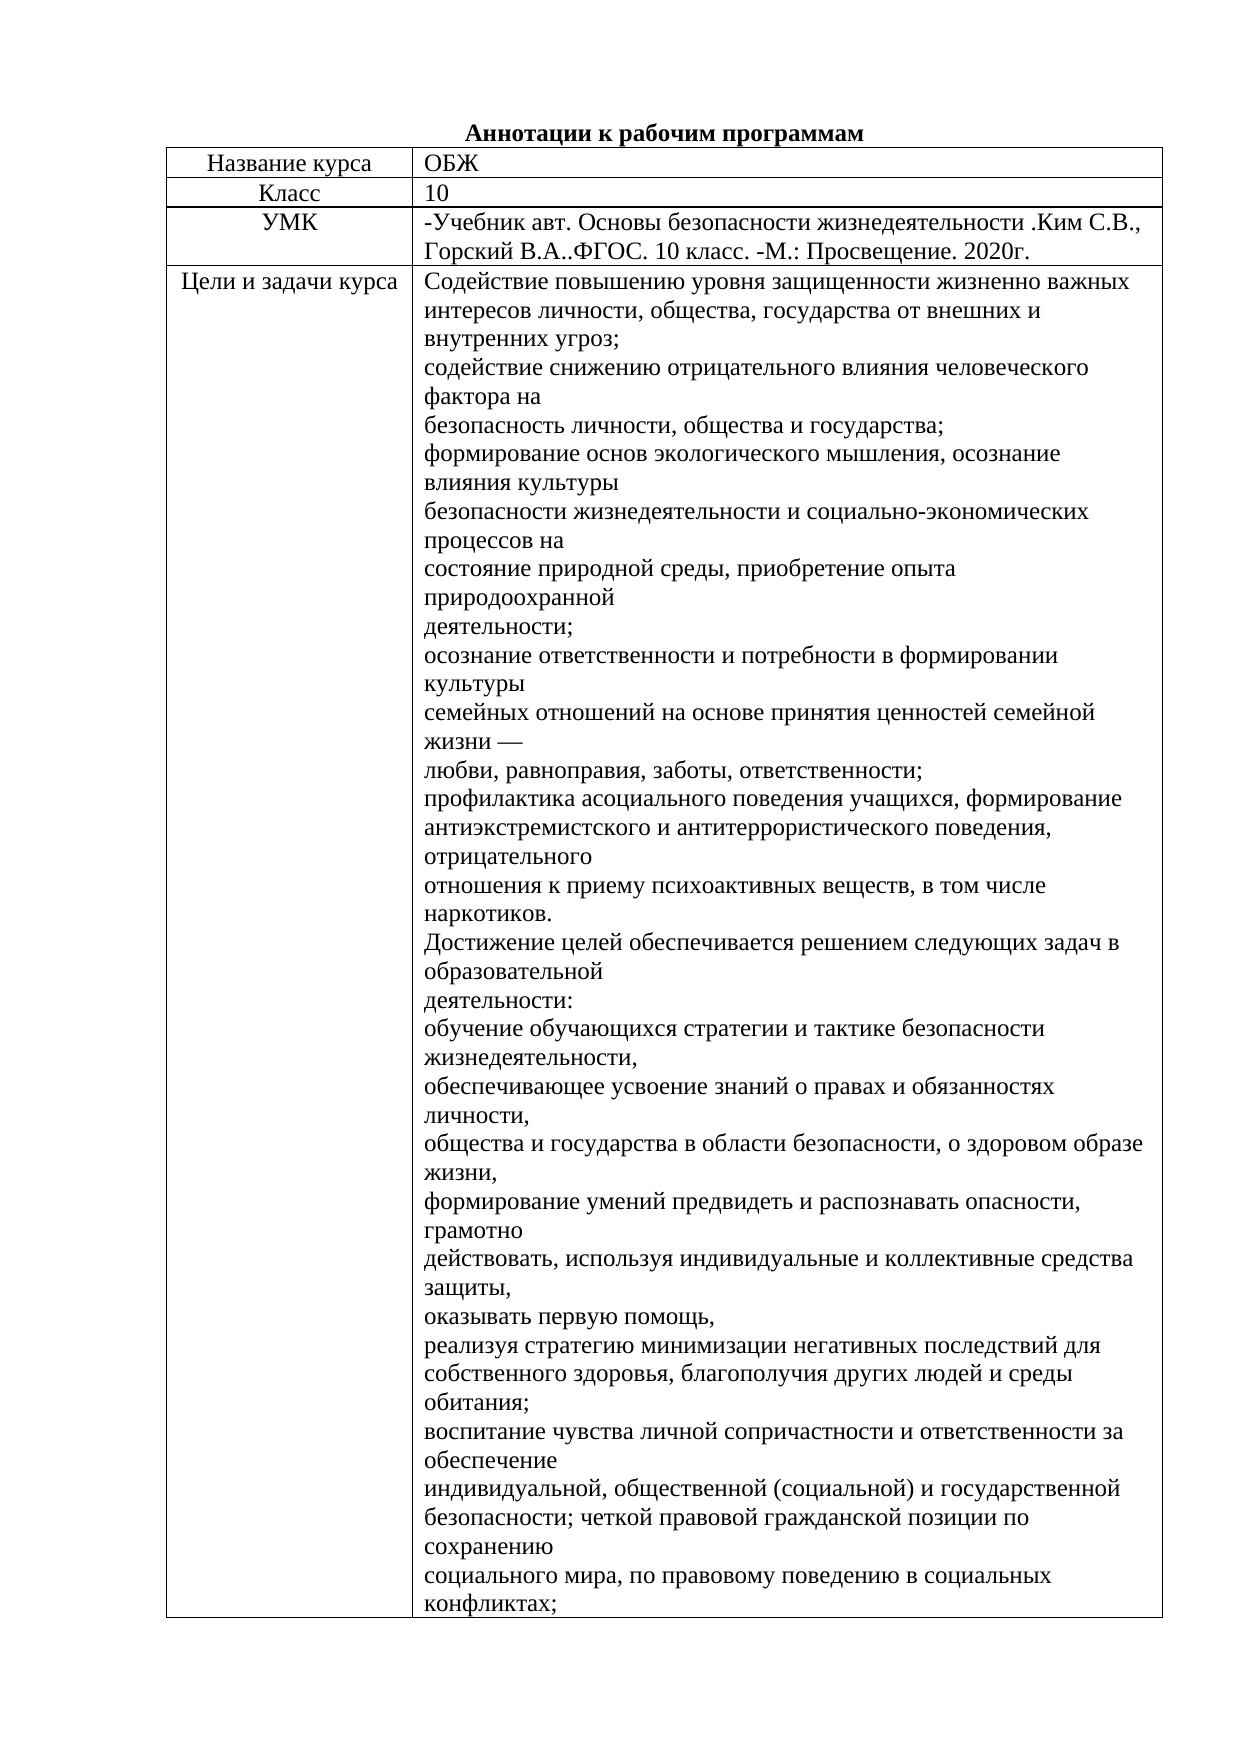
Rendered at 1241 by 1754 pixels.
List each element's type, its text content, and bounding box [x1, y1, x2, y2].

table_cell 10 [413, 178, 1162, 206]
table_cell Цели и задачи курса [167, 266, 412, 1617]
table_header ОБЖ [413, 148, 1162, 177]
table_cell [413, 266, 1162, 1617]
table_cell УМК [167, 208, 412, 265]
table_header Название курса [167, 148, 412, 177]
table_cell Класс [167, 178, 412, 206]
text Аннотации к рабочим программам [177, 118, 1152, 147]
table_cell -Учебник авт. Основы безопасности жизнедеятельности .Ким С.В., Горский В.А..ФГОС. 10 класс. -М.: Просвещение. 2020г. [413, 208, 1162, 265]
